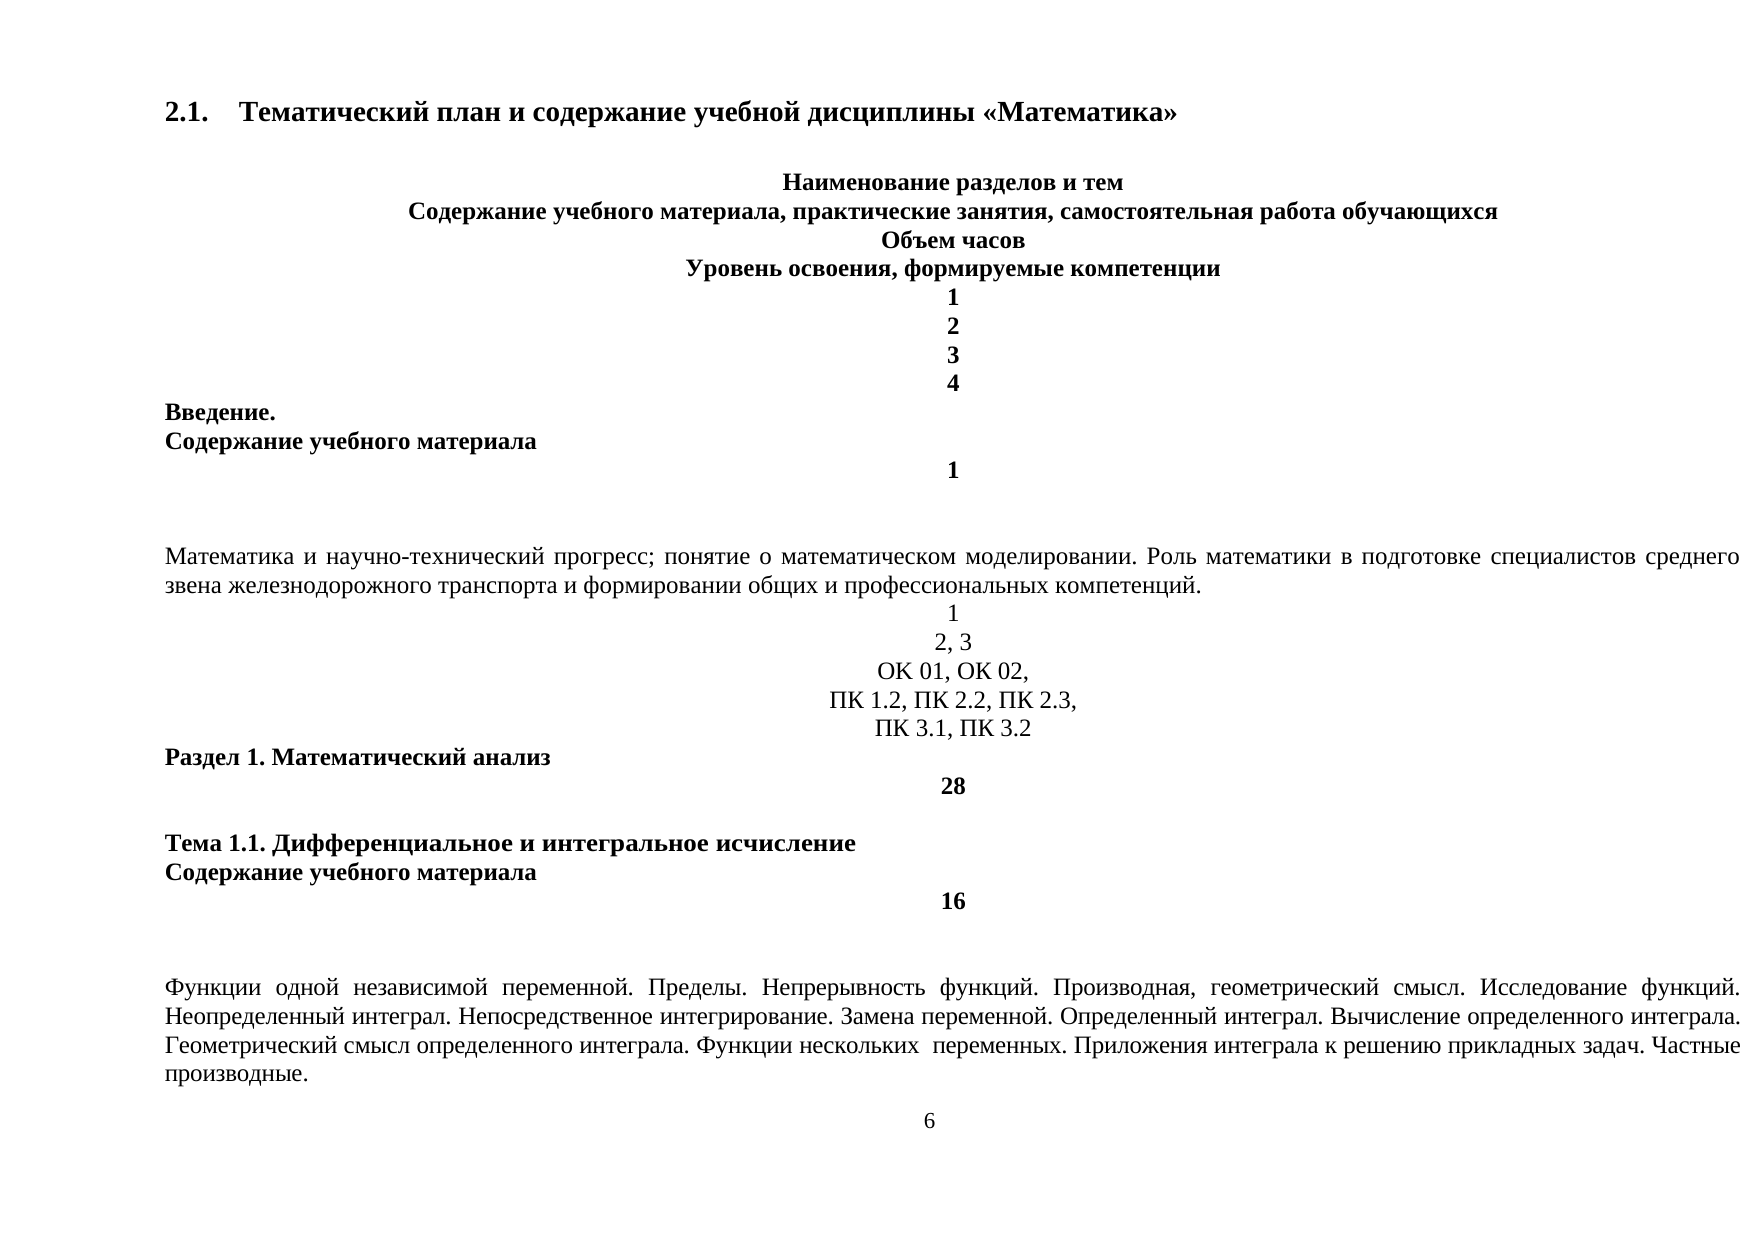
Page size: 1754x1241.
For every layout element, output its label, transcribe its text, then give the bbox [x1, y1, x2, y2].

subtitle Тематический план и содержание учебной дисциплины «Математика» [164, 94, 1707, 127]
